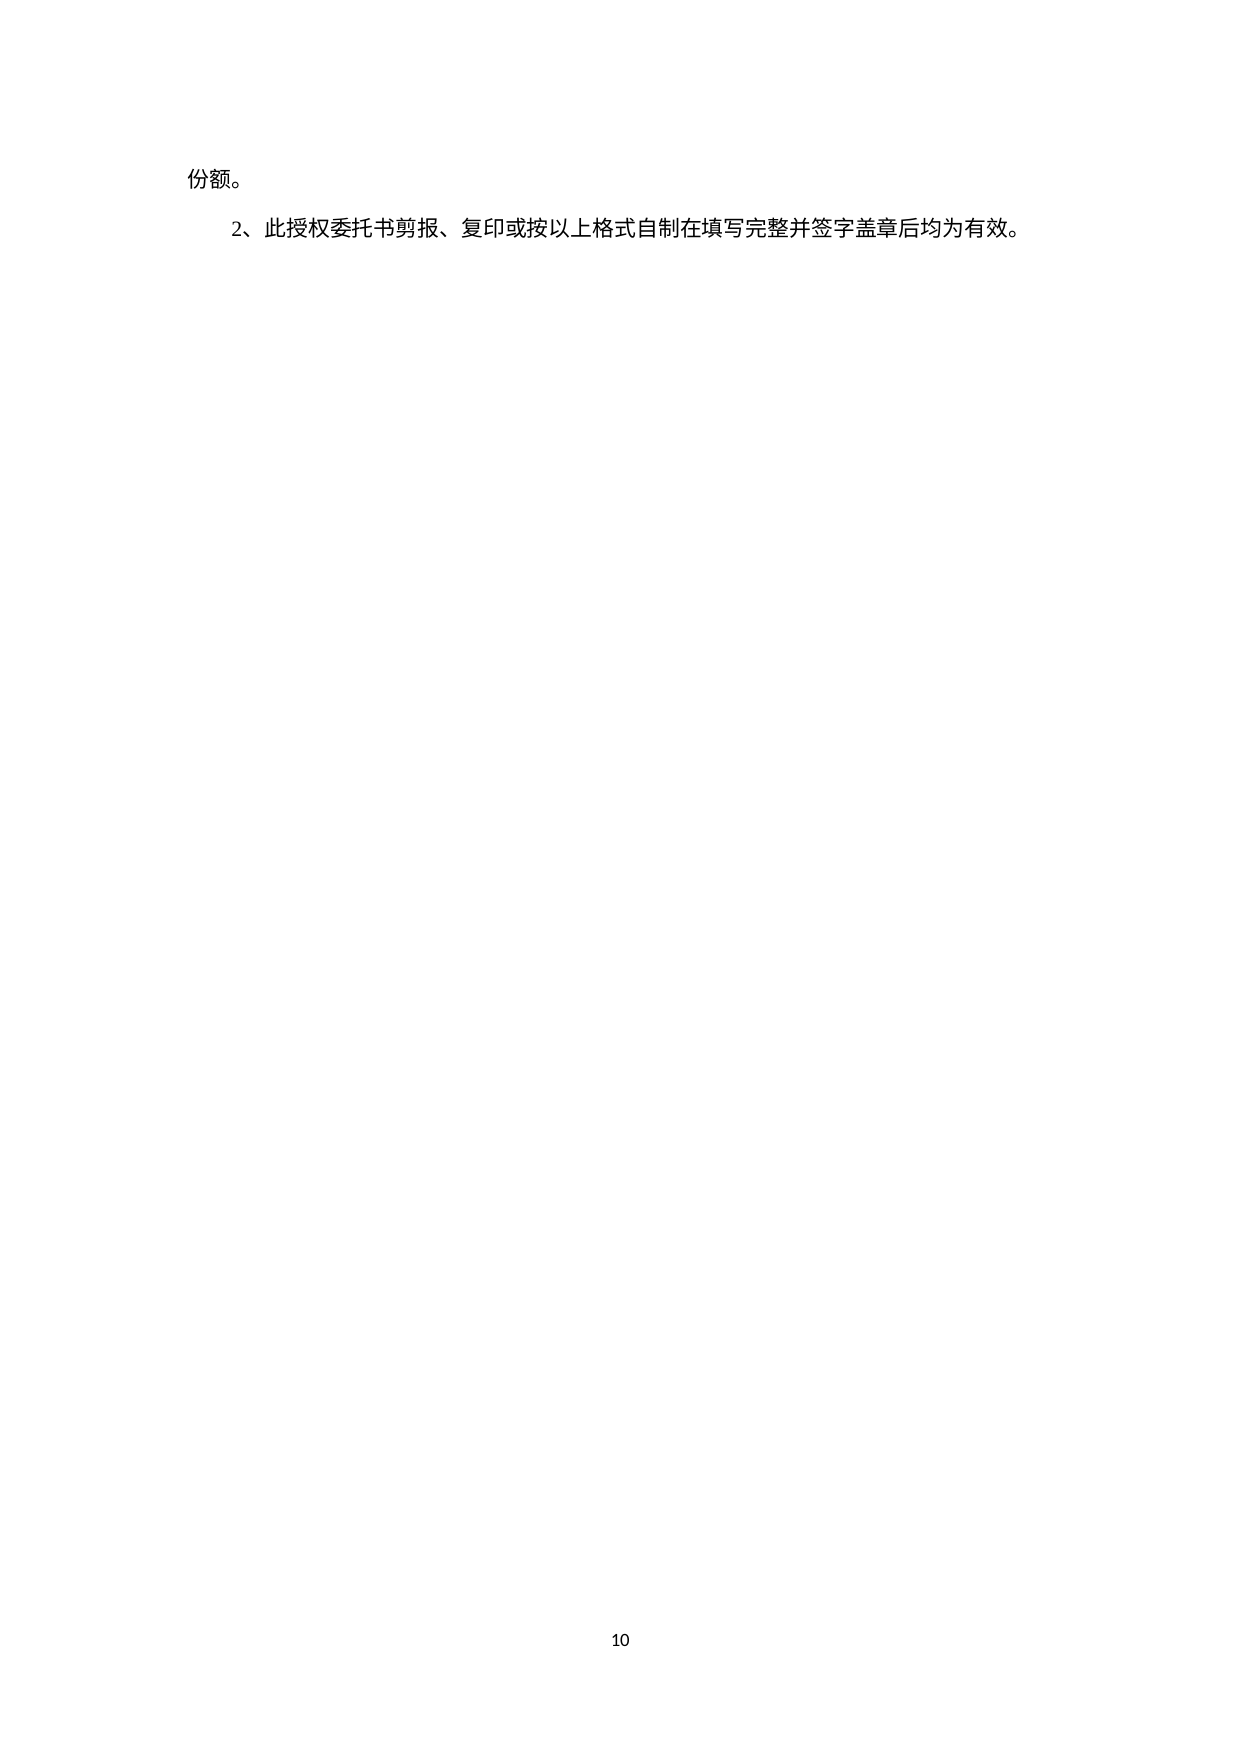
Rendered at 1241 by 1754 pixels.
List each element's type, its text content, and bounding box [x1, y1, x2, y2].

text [187, 162, 1053, 194]
text 2、此授权委托书剪报、复印或按以上格式自制在填写完整并签字盖章后均为有效。 [187, 210, 1053, 243]
